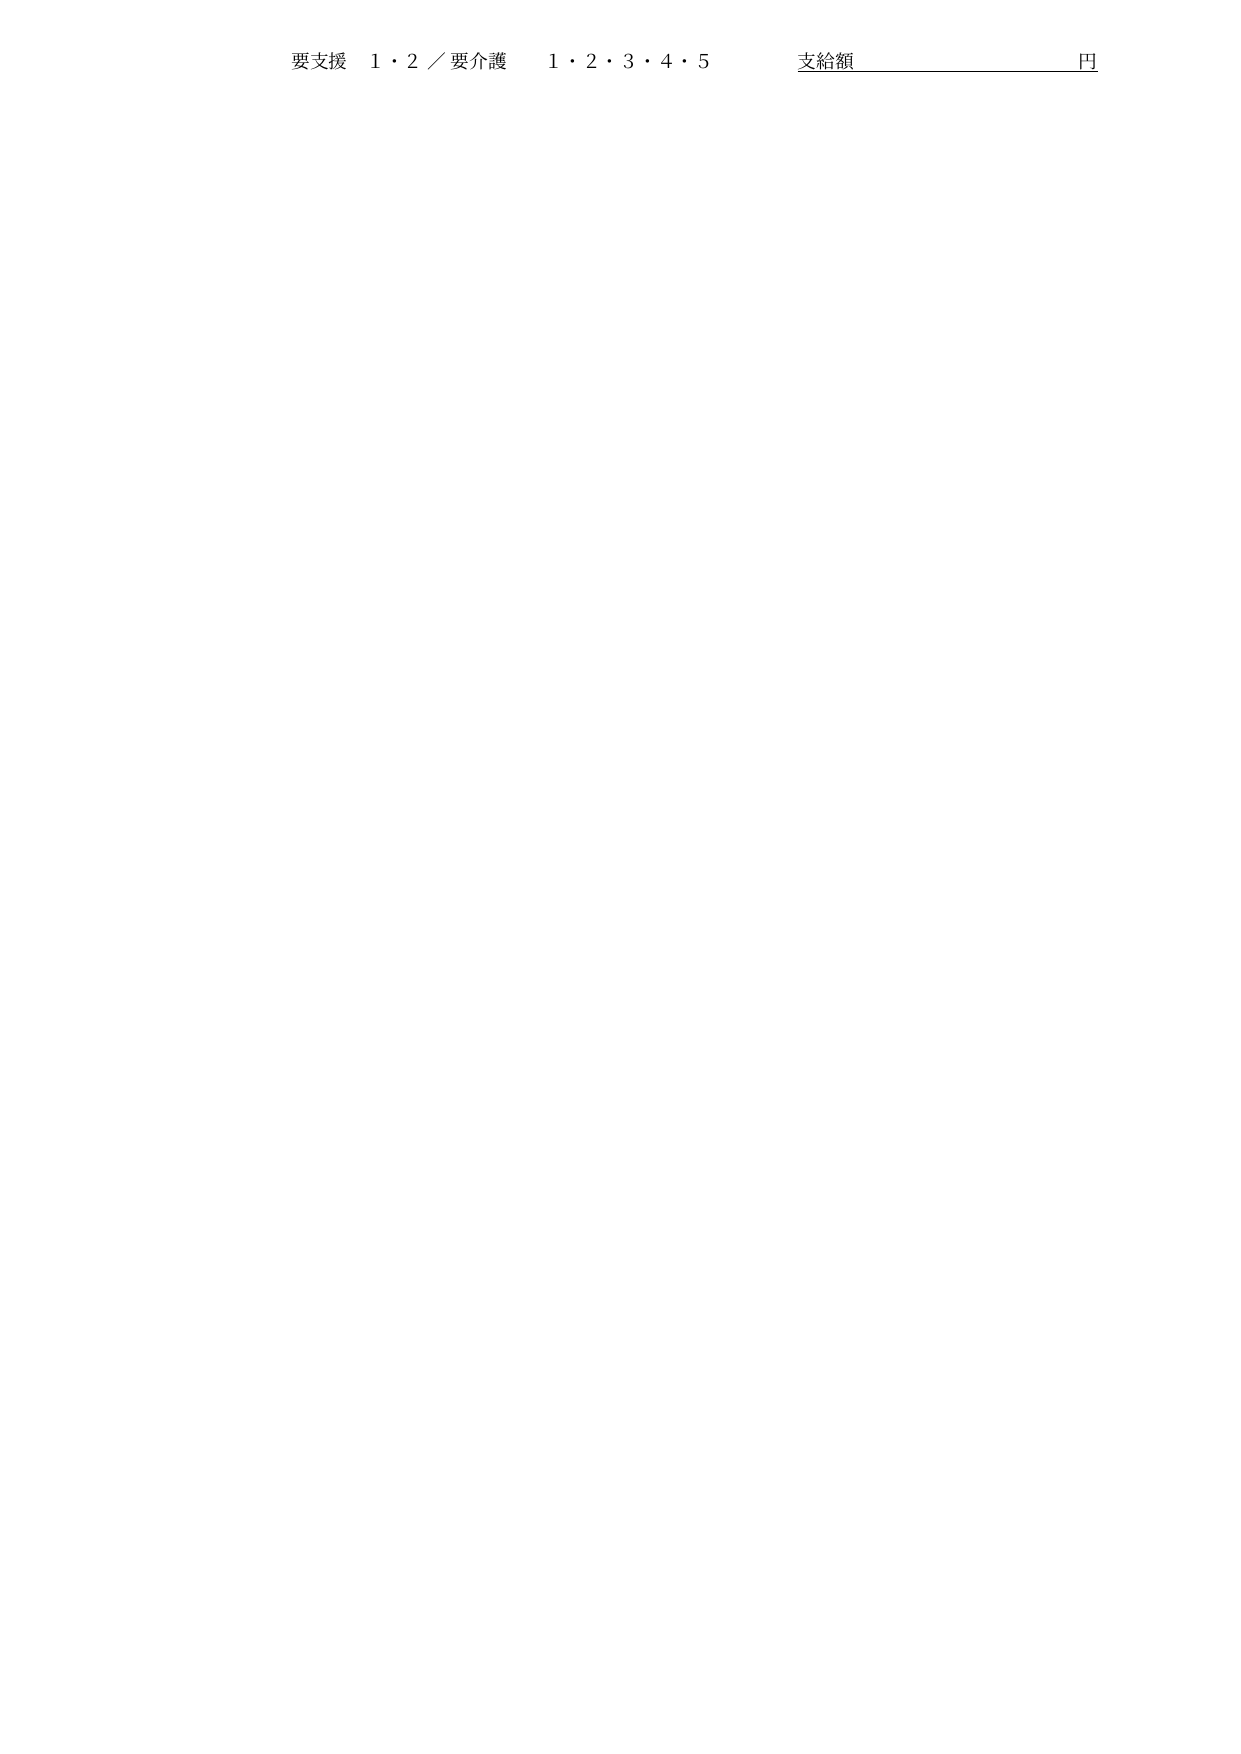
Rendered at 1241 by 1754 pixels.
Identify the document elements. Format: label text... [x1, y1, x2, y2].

text 要支援 １・２ ／ 要介護 １・２・３・４・５ 支給額 円 [122, 47, 1098, 74]
